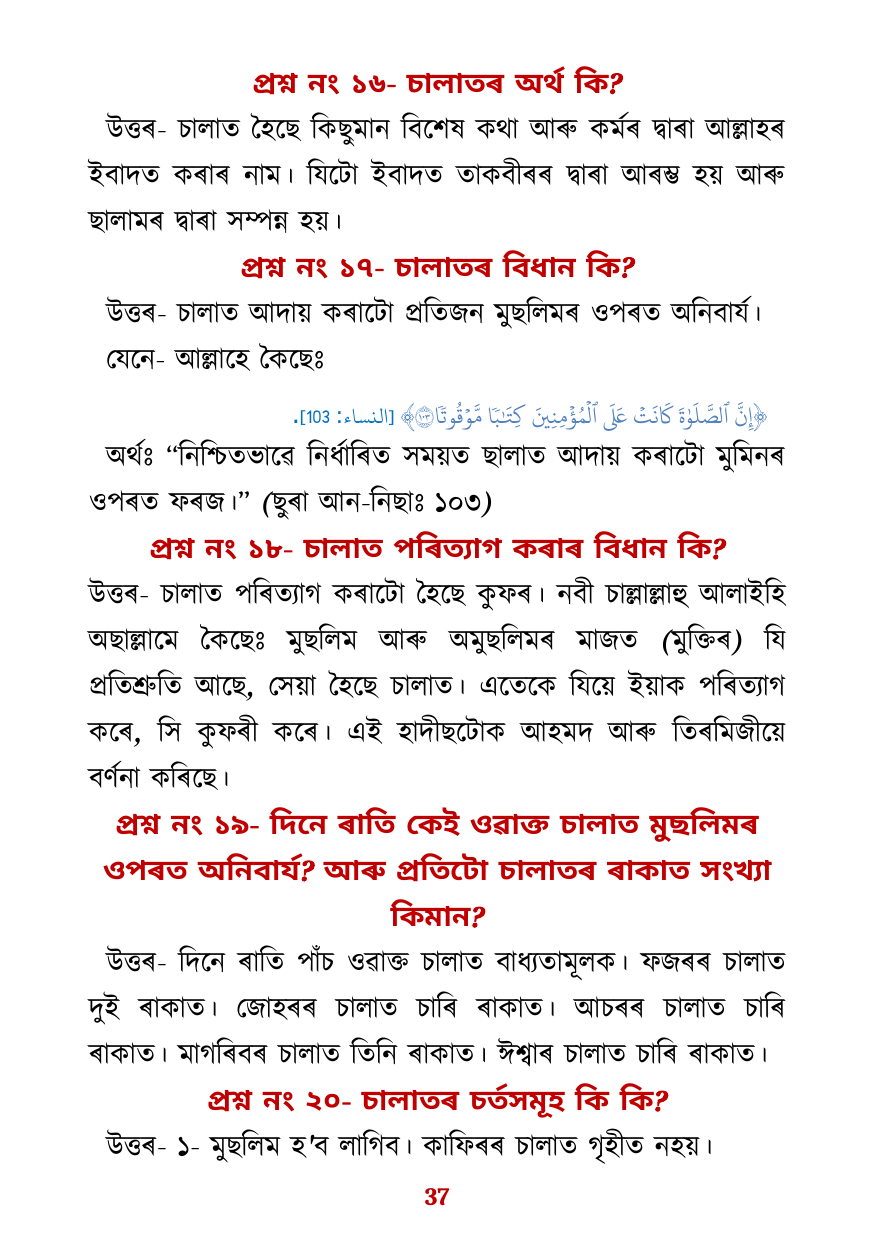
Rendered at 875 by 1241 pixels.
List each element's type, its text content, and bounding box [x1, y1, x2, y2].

text উত্তৰ- চালাত আদায় কৰাটো প্রতিজন মুছলিমৰ ওপৰত অনিবাৰ্য। [89, 289, 785, 335]
subtitle প্ৰশ্ন নং ১৬- চালাতৰ অৰ্থ কি? [89, 59, 785, 105]
subtitle প্ৰশ্ন নং ২০- চালাতৰ চৰ্তসমূহ কি কি? [89, 1076, 785, 1123]
text ﴿إِنَّ ٱلصَّلَوٰةَ كَانَتۡ عَلَى ٱلۡمُؤۡمِنِينَ كِتَٰبٗا مَّوۡقُوتٗا١٠٣﴾ [النساء: 103]. [89, 387, 785, 432]
text অৰ্থঃ “নিশ্চিতভাৱে নির্ধাৰিত সময়ত ছালাত আদায় কৰাটো মুমিনৰ ওপৰত ফৰজ।” (ছুৰা আন-নিছাঃ ১০৩) [89, 432, 785, 524]
text উত্তৰ- চালাত পৰিত্যাগ কৰাটো হৈছে কুফৰ। নবী চাল্লাল্লাহু আলাইহি অছাল্লামে কৈছেঃ মুছলিম আৰু অমুছলিমৰ মাজত (মুক্তিৰ) যি প্ৰতিশ্ৰুতি আছে, সেয়া হৈছে চালাত। এতেকে যিয়ে ইয়াক পৰিত্যাগ কৰে, সি কুফৰী কৰে। এই হাদীছটোক আহমদ আৰু তিৰমিজীয়ে বৰ্ণনা কৰিছে। [89, 571, 785, 800]
subtitle প্ৰশ্ন নং ১৭- চালাতৰ বিধান কি? [89, 243, 785, 289]
text যেনে- আল্লাহে কৈছেঃ [89, 335, 785, 381]
text উত্তৰ- ১- মুছলিম হ'ব লাগিব। কাফিৰৰ চালাত গৃহীত নহয়। [89, 1123, 785, 1168]
text উত্তৰ- চালাত হৈছে কিছুমান বিশেষ কথা আৰু কৰ্মৰ দ্বাৰা আল্লাহৰ ইবাদত কৰাৰ নাম। যিটো ইবাদত তাকবীৰৰ দ্বাৰা আৰম্ভ হয় আৰু ছালামৰ দ্বাৰা সম্পন্ন হয়। [89, 105, 785, 243]
subtitle প্ৰশ্ন নং ১৮- চালাত পৰিত্যাগ কৰাৰ বিধান কি? [89, 524, 785, 571]
subtitle প্ৰশ্ন নং ১৯- দিনে ৰাতি কেই ওৱাক্ত চালাত মুছলিমৰ ওপৰত অনিবাৰ্য? আৰু প্ৰতিটো চালাতৰ ৰাকাত সংখ্যা কিমান? [89, 800, 785, 939]
text উত্তৰ- দিনে ৰাতি পাঁচ ওৱাক্ত চালাত বাধ্যতামূলক। ফজৰৰ চালাত দুই ৰাকাত। জোহৰৰ চালাত চাৰি ৰাকাত। আচৰৰ চালাত চাৰি ৰাকাত। মাগৰিবৰ চালাত তিনি ৰাকাত। ঈশ্বাৰ চালাত চাৰি ৰাকাত। [89, 939, 785, 1076]
